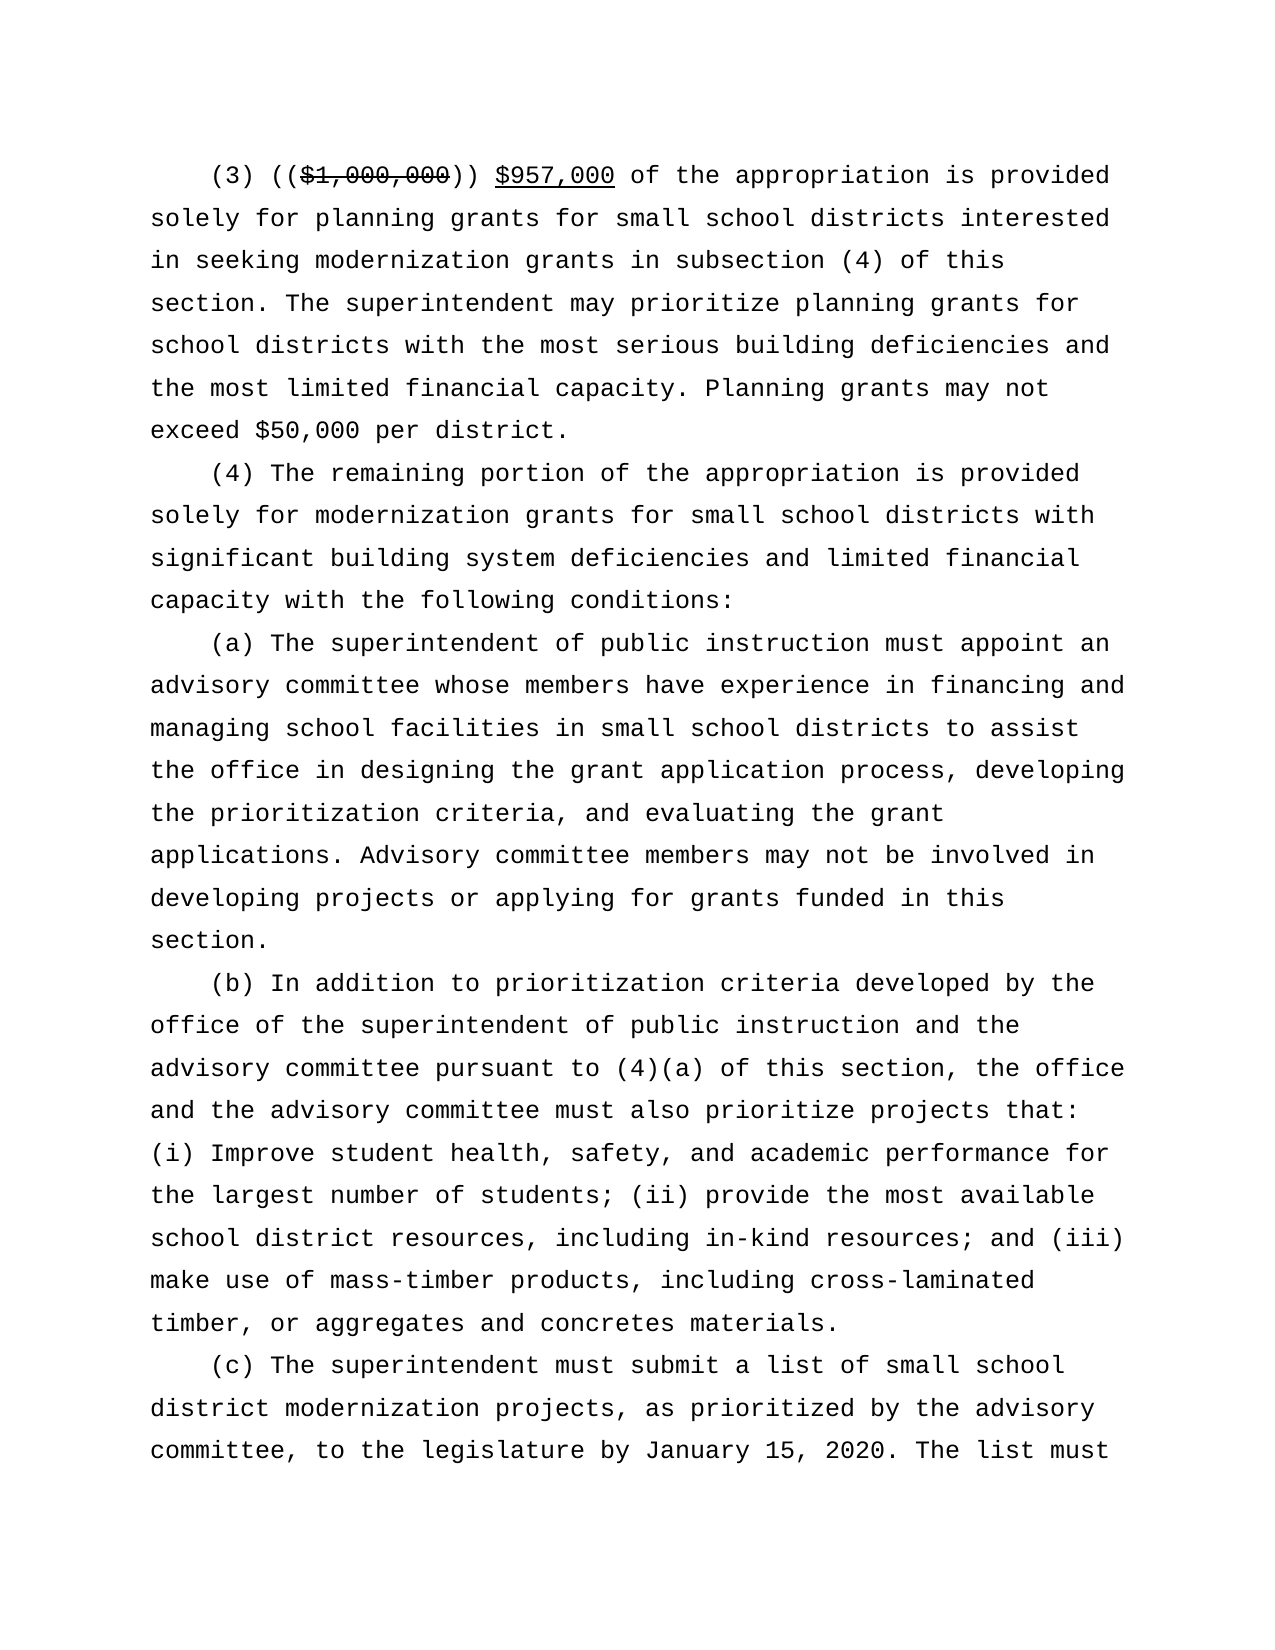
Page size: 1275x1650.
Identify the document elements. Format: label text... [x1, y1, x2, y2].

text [150, 1340, 1125, 1467]
text (a) The superintendent of public instruction must appoint an advisory committee whose members have experience in financing and managing school facilities in small school districts to assist the office in designing the grant application process, developing the prioritization criteria, and evaluating the grant applications. Advisory committee members may not be involved in developing projects or applying for grants funded in this section. [150, 617, 1125, 957]
text (3) (($1,000,000)) $957,000 of the appropriation is provided solely for planning grants for small school districts interested in seeking modernization grants in subsection (4) of this section. The superintendent may prioritize planning grants for school districts with the most serious building deficiencies and the most limited financial capacity. Planning grants may not exceed $50,000 per district. [150, 150, 1125, 447]
text (4) The remaining portion of the appropriation is provided solely for modernization grants for small school districts with significant building system deficiencies and limited financial capacity with the following conditions: [150, 447, 1125, 617]
text (b) In addition to prioritization criteria developed by the office of the superintendent of public instruction and the advisory committee pursuant to (4)(a) of this section, the office and the advisory committee must also prioritize projects that: (i) Improve student health, safety, and academic performance for the largest number of students; (ii) provide the most available school district resources, including in-kind resources; and (iii) make use of mass-timber products, including cross-laminated timber, or aggregates and concretes materials. [150, 957, 1125, 1340]
